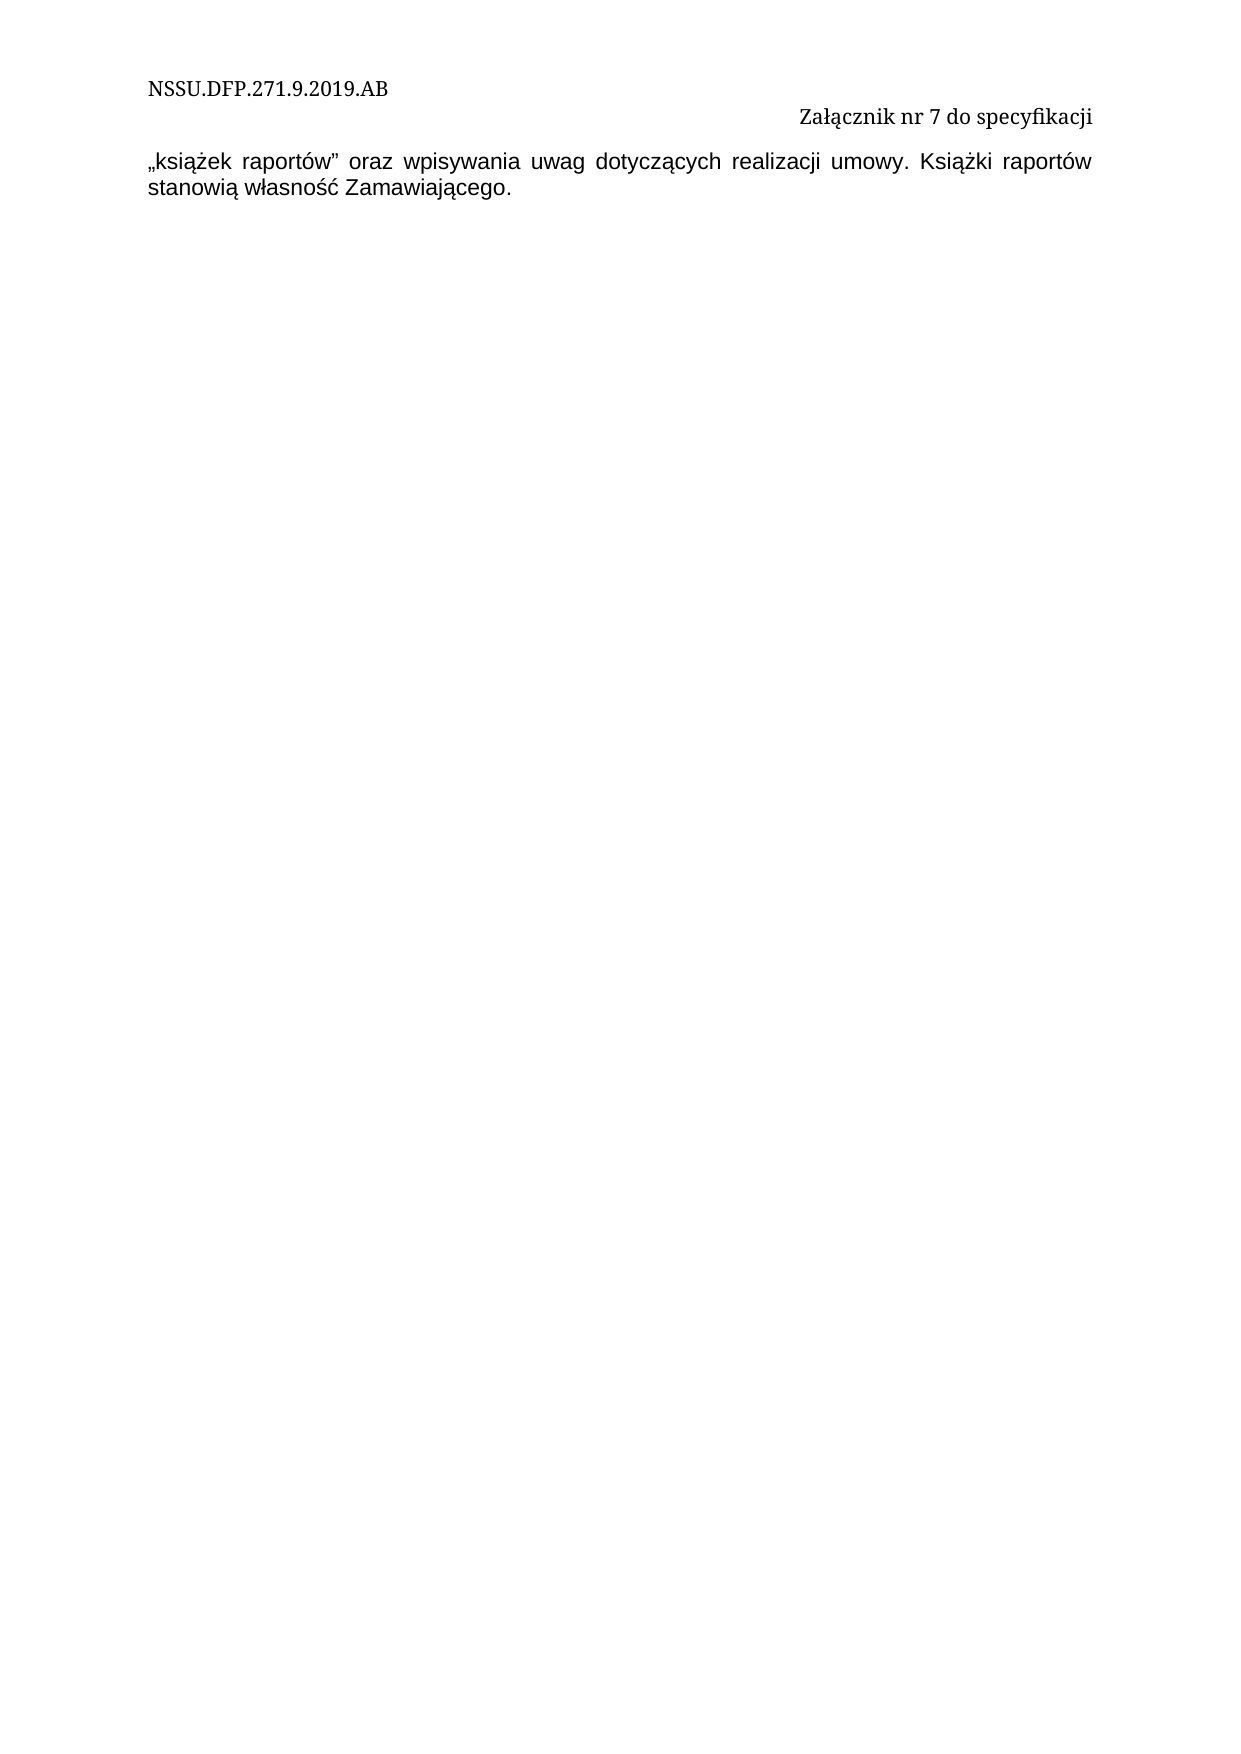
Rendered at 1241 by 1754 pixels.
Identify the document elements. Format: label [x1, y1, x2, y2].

text [148, 148, 1093, 200]
